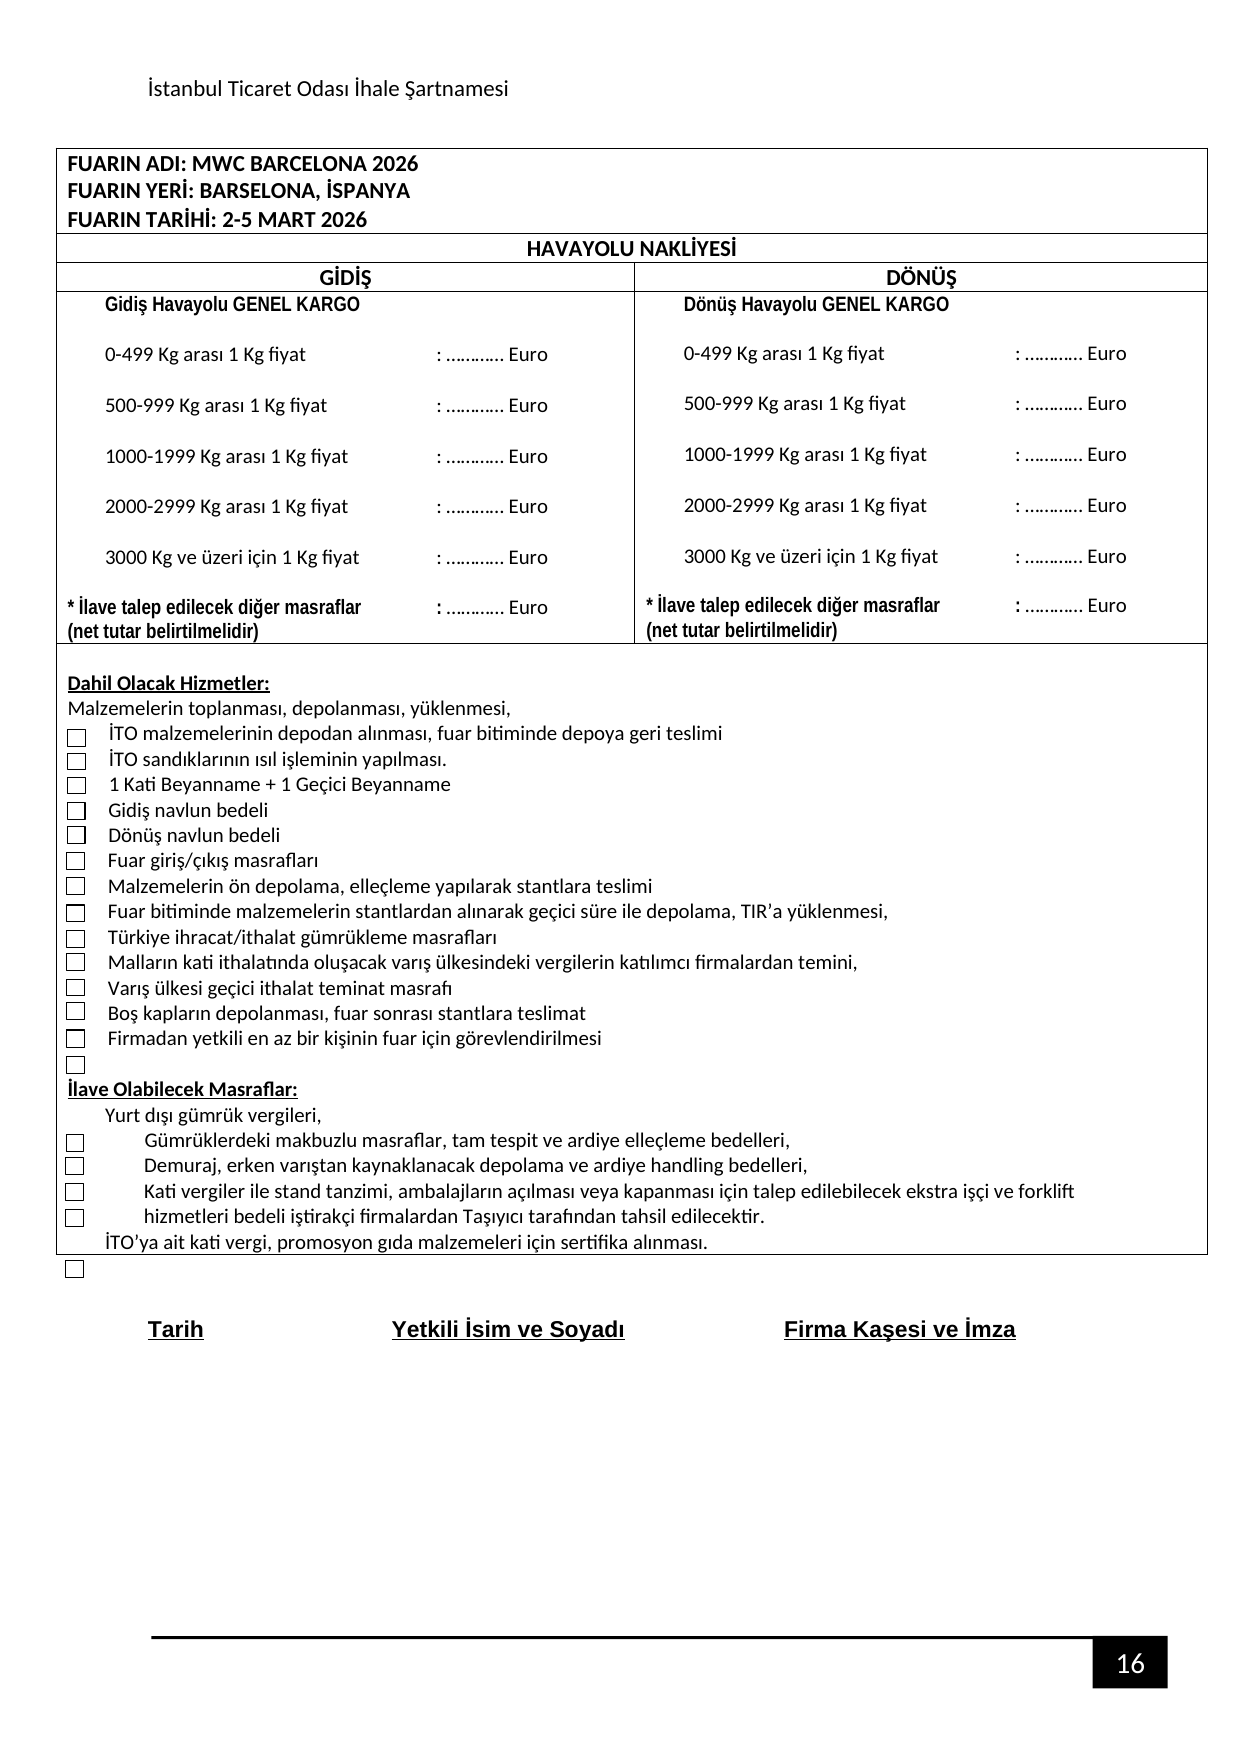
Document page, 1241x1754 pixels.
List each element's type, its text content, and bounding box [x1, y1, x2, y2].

text Tarih Yetkili İsim ve Soyadı Firma Kaşesi ve İmza [148, 1316, 1185, 1343]
table_cell Gidiş Havayolu GENEL KARGO 0-499 Kg arası 1 Kg fiyat : ………… Euro 500-999 Kg arası 1 Kg fiyat : ………… Euro 1000-1999 Kg arası 1 Kg fiyat : ………… Euro 2000-2999 Kg arası 1 Kg fiyat : ………… Euro 3000 Kg ve üzeri için 1 Kg fiyat : ………… Euro * İlave talep edilecek diğer masraflar : ………… Euro (net tutar belirtilmelidir) [57, 292, 634, 643]
table_cell Dahil Olacak Hizmetler: Malzemelerin toplanması, depolanması, yüklenmesi, İTO malzemelerinin depodan alınması, fuar bitiminde depoya geri teslimi İTO sandıklarının ısıl işleminin yapılması. 1 Kati Beyanname + 1 Geçici Beyanname Gidiş navlun bedeli Dönüş navlun bedeli Fuar giriş/çıkış masrafları Malzemelerin ön depolama, elleçleme yapılarak stantlara teslimi Fuar bitiminde malzemelerin stantlardan alınarak geçici süre ile depolama, TIR’a yüklenmesi, Türkiye ihracat/ithalat gümrükleme masrafları Malların kati ithalatında oluşacak varış ülkesindeki vergilerin katılımcı firmalardan temini, Varış ülkesi geçici ithalat teminat masrafı Boş kapların depolanması, fuar sonrası stantlara teslimat Firmadan yetkili en az bir kişinin fuar için görevlendirilmesi İlave Olabilecek Masraflar: Yurt dışı gümrük vergileri, Gümrüklerdeki makbuzlu masraflar, tam tespit ve ardiye elleçleme bedelleri, Demuraj, erken varıştan kaynaklanacak depolama ve ardiye handling bedelleri, Kati vergiler ile stand tanzimi, ambalajların açılması veya kapanması için talep edilebilecek ekstra işçi ve forklift hizmetleri bedeli iştirakçi firmalardan Taşıyıcı tarafından tahsil edilecektir. İTO’ya ait kati vergi, promosyon gıda malzemeleri için sertifika alınması. [57, 644, 1207, 1254]
table_cell HAVAYOLU NAKLİYESİ [57, 234, 1207, 262]
table_cell GİDİŞ [57, 263, 634, 291]
table_cell DÖNÜŞ [635, 263, 1207, 291]
table_cell Dönüş Havayolu GENEL KARGO 0-499 Kg arası 1 Kg fiyat : ………… Euro 500-999 Kg arası 1 Kg fiyat : ………… Euro 1000-1999 Kg arası 1 Kg fiyat : ………… Euro 2000-2999 Kg arası 1 Kg fiyat : ………… Euro 3000 Kg ve üzeri için 1 Kg fiyat : ………… Euro * İlave talep edilecek diğer masraflar : ………… Euro (net tutar belirtilmelidir) [635, 292, 1207, 643]
table_header FUARIN ADI: MWC BARCELONA 2026 FUARIN YERİ: BARSELONA, İSPANYA FUARIN TARİHİ: 2-5 MART 2026 [57, 149, 1207, 233]
